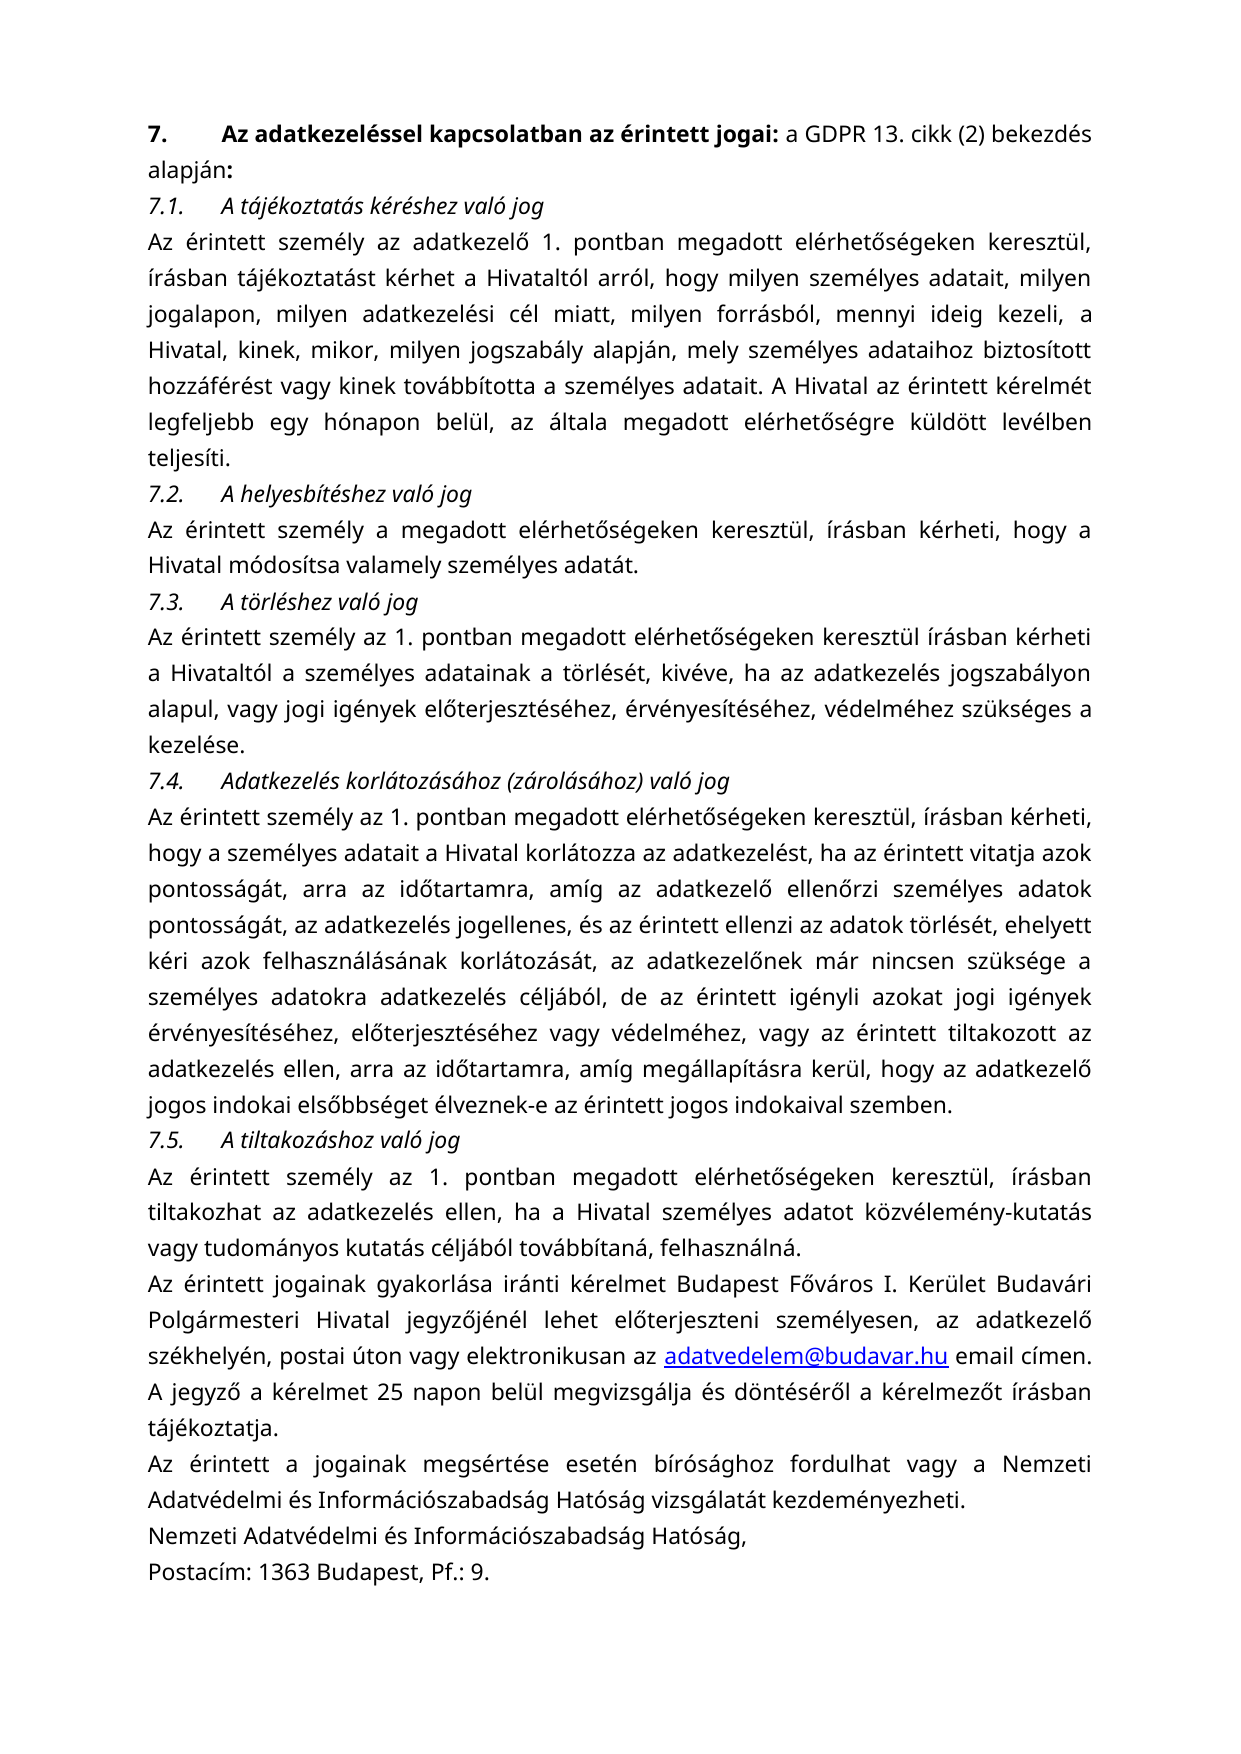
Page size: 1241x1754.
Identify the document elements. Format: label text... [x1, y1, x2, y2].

text Az érintett személy a megadott elérhetőségeken keresztül, írásban kérheti, hogy a Hivatal módosítsa valamely személyes adatát. [148, 513, 1093, 581]
list A tájékoztatás kéréshez való jog [148, 190, 1093, 221]
text Nemzeti Adatvédelmi és Információszabadság Hatóság, [148, 1520, 1093, 1551]
list A tiltakozáshoz való jog [148, 1124, 1093, 1156]
text Az érintett személy az 1. pontban megadott elérhetőségeken keresztül, írásban kérheti, hogy a személyes adatait a Hivatal korlátozza az adatkezelést, ha az érintett vitatja azok pontosságát, arra az időtartamra, amíg az adatkezelő ellenőrzi személyes adatok pontosságát, az adatkezelés jogellenes, és az érintett ellenzi az adatok törlését, ehelyett kéri azok felhasználásának korlátozását, az adatkezelőnek már nincsen szüksége a személyes adatokra adatkezelés céljából, de az érintett igényli azokat jogi igények érvényesítéséhez, előterjesztéséhez vagy védelméhez, vagy az érintett tiltakozott az adatkezelés ellen, arra az időtartamra, amíg megállapításra kerül, hogy az adatkezelő jogos indokai elsőbbséget élveznek-e az érintett jogos indokaival szemben. [148, 801, 1093, 1120]
text Az érintett személy az 1. pontban megadott elérhetőségeken keresztül írásban kérheti a Hivataltól a személyes adatainak a törlését, kivéve, ha az adatkezelés jogszabályon alapul, vagy jogi igények előterjesztéséhez, érvényesítéséhez, védelméhez szükséges a kezelése. [148, 621, 1093, 760]
list Az adatkezeléssel kapcsolatban az érintett jogai: a GDPR 13. cikk (2) bekezdés alapján: [148, 118, 1093, 185]
text Az érintett személy az 1. pontban megadott elérhetőségeken keresztül, írásban tiltakozhat az adatkezelés ellen, ha a Hivatal személyes adatot közvélemény-kutatás vagy tudományos kutatás céljából továbbítaná, felhasználná. [148, 1160, 1093, 1263]
list A törléshez való jog [148, 585, 1093, 617]
text Az érintett személy az adatkezelő 1. pontban megadott elérhetőségeken keresztül, írásban tájékoztatást kérhet a Hivataltól arról, hogy milyen személyes adatait, milyen jogalapon, milyen adatkezelési cél miatt, milyen forrásból, mennyi ideig kezeli, a Hivatal, kinek, mikor, milyen jogszabály alapján, mely személyes adataihoz biztosított hozzáférést vagy kinek továbbította a személyes adatait. A Hivatal az érintett kérelmét legfeljebb egy hónapon belül, az általa megadott elérhetőségre küldött levélben teljesíti. [148, 226, 1093, 473]
list Adatkezelés korlátozásához (zárolásához) való jog [148, 765, 1093, 796]
text Az érintett a jogainak megsértése esetén bírósághoz fordulhat vagy a Nemzeti Adatvédelmi és Információszabadság Hatóság vizsgálatát kezdeményezheti. [148, 1448, 1093, 1515]
text Az érintett jogainak gyakorlása iránti kérelmet Budapest Főváros I. Kerület Budavári Polgármesteri Hivatal jegyzőjénél lehet előterjeszteni személyesen, az adatkezelő székhelyén, postai úton vagy elektronikusan az adatvedelem@budavar.hu email címen. A jegyző a kérelmet 25 napon belül megvizsgálja és döntéséről a kérelmezőt írásban tájékoztatja. [148, 1268, 1093, 1443]
text Postacím: 1363 Budapest, Pf.: 9. [148, 1556, 1093, 1587]
list A helyesbítéshez való jog [148, 478, 1093, 509]
